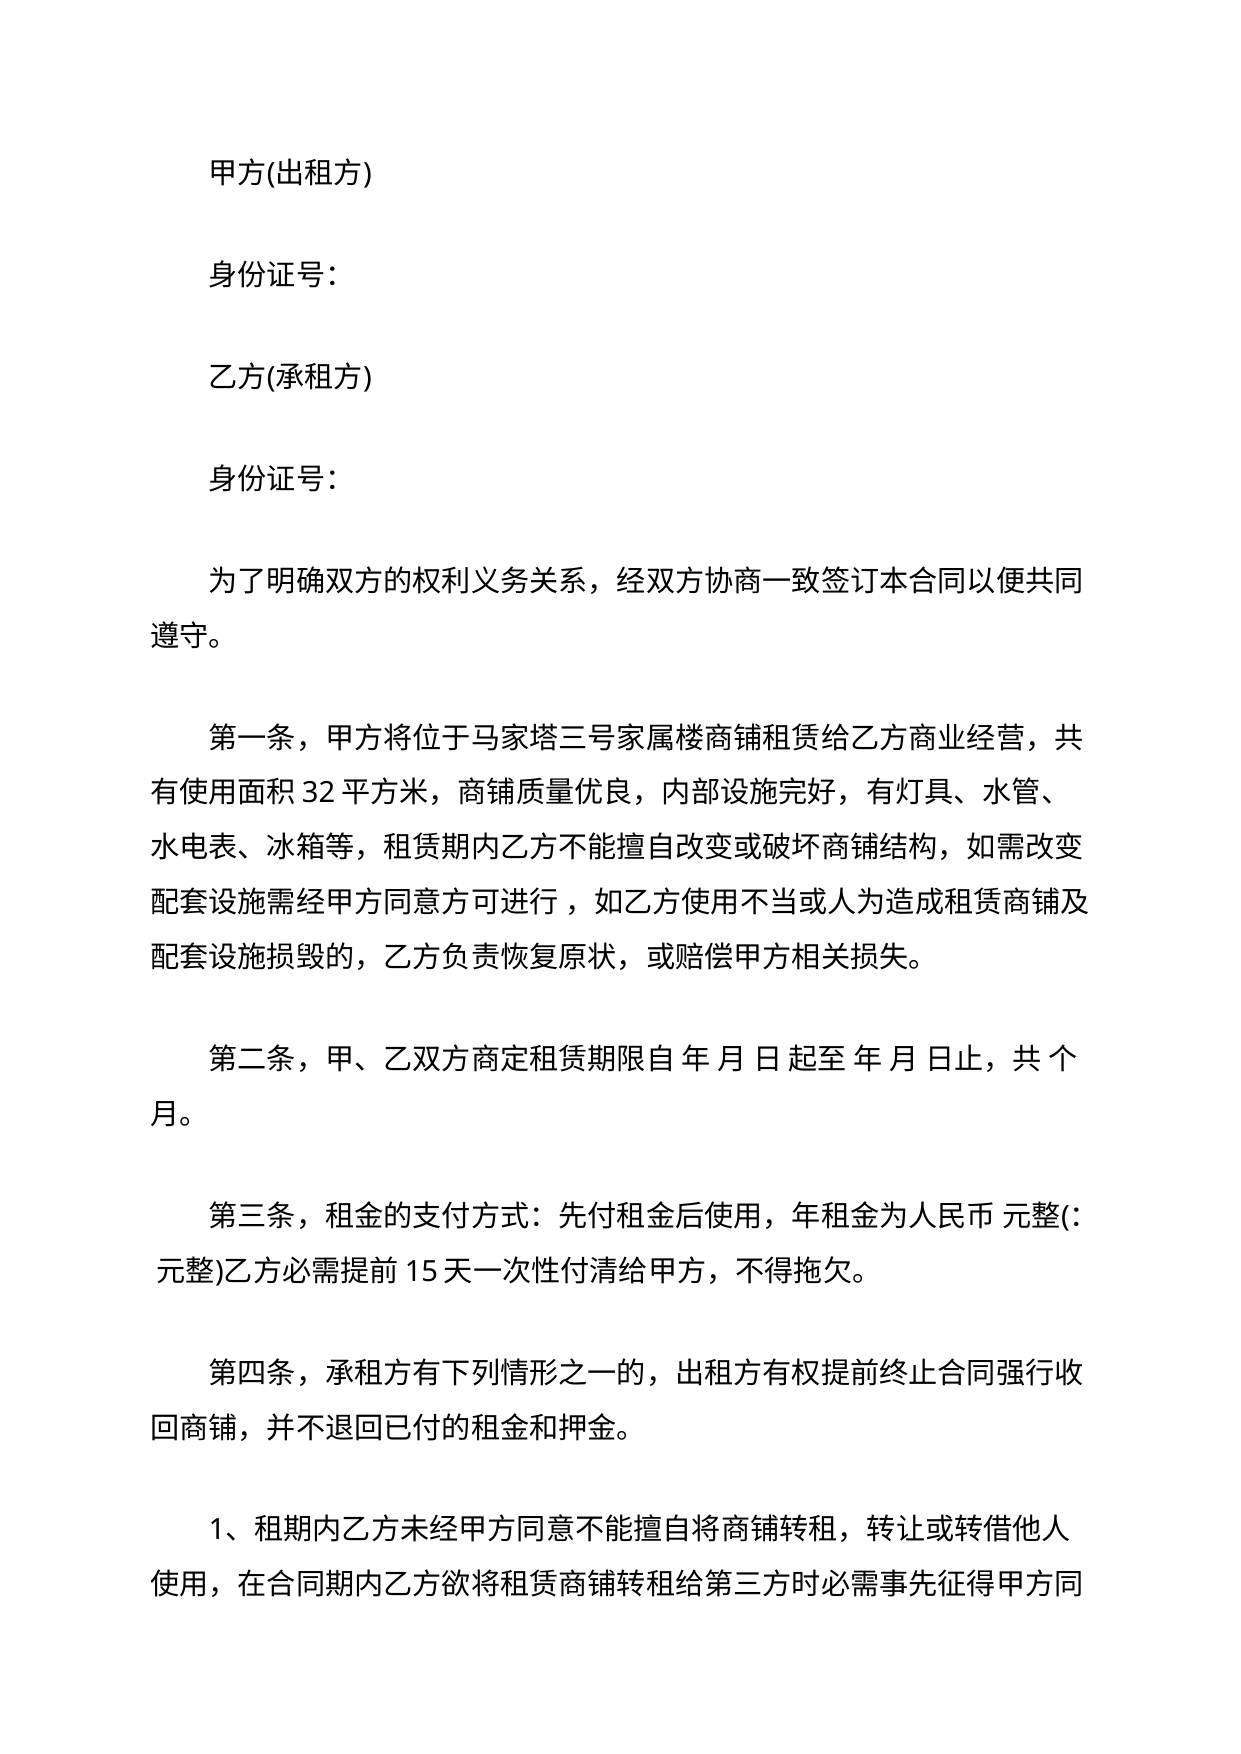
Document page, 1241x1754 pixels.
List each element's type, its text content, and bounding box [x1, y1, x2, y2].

text 第三条，租金的支付方式：先付租金后使用，年租金为人民币 元整(： 元整)乙方必需提前15天一次性付清给甲方，不得拖欠。 [150, 1192, 1090, 1290]
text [150, 1506, 1090, 1603]
text 甲方(出租方) [150, 150, 1090, 192]
text 第一条，甲方将位于马家塔三号家属楼商铺租赁给乙方商业经营，共有使用面积32平方米，商铺质量优良，内部设施完好，有灯具、水管、水电表、冰箱等，租赁期内乙方不能擅自改变或破坏商铺结构，如需改变配套设施需经甲方同意方可进行 ，如乙方使用不当或人为造成租赁商铺及配套设施损毁的，乙方负责恢复原状，或赔偿甲方相关损失。 [150, 714, 1090, 976]
text 身份证号： [150, 252, 1090, 294]
text 乙方(承租方) [150, 354, 1090, 396]
text 第二条，甲、乙双方商定租赁期限自 年 月 日 起至 年 月 日止，共 个月。 [150, 1036, 1090, 1133]
text 身份证号： [150, 456, 1090, 498]
text 第四条，承租方有下列情形之一的，出租方有权提前终止合同强行收回商铺，并不退回已付的租金和押金。 [150, 1349, 1090, 1446]
text 为了明确双方的权利义务关系，经双方协商一致签订本合同以便共同遵守。 [150, 557, 1090, 655]
